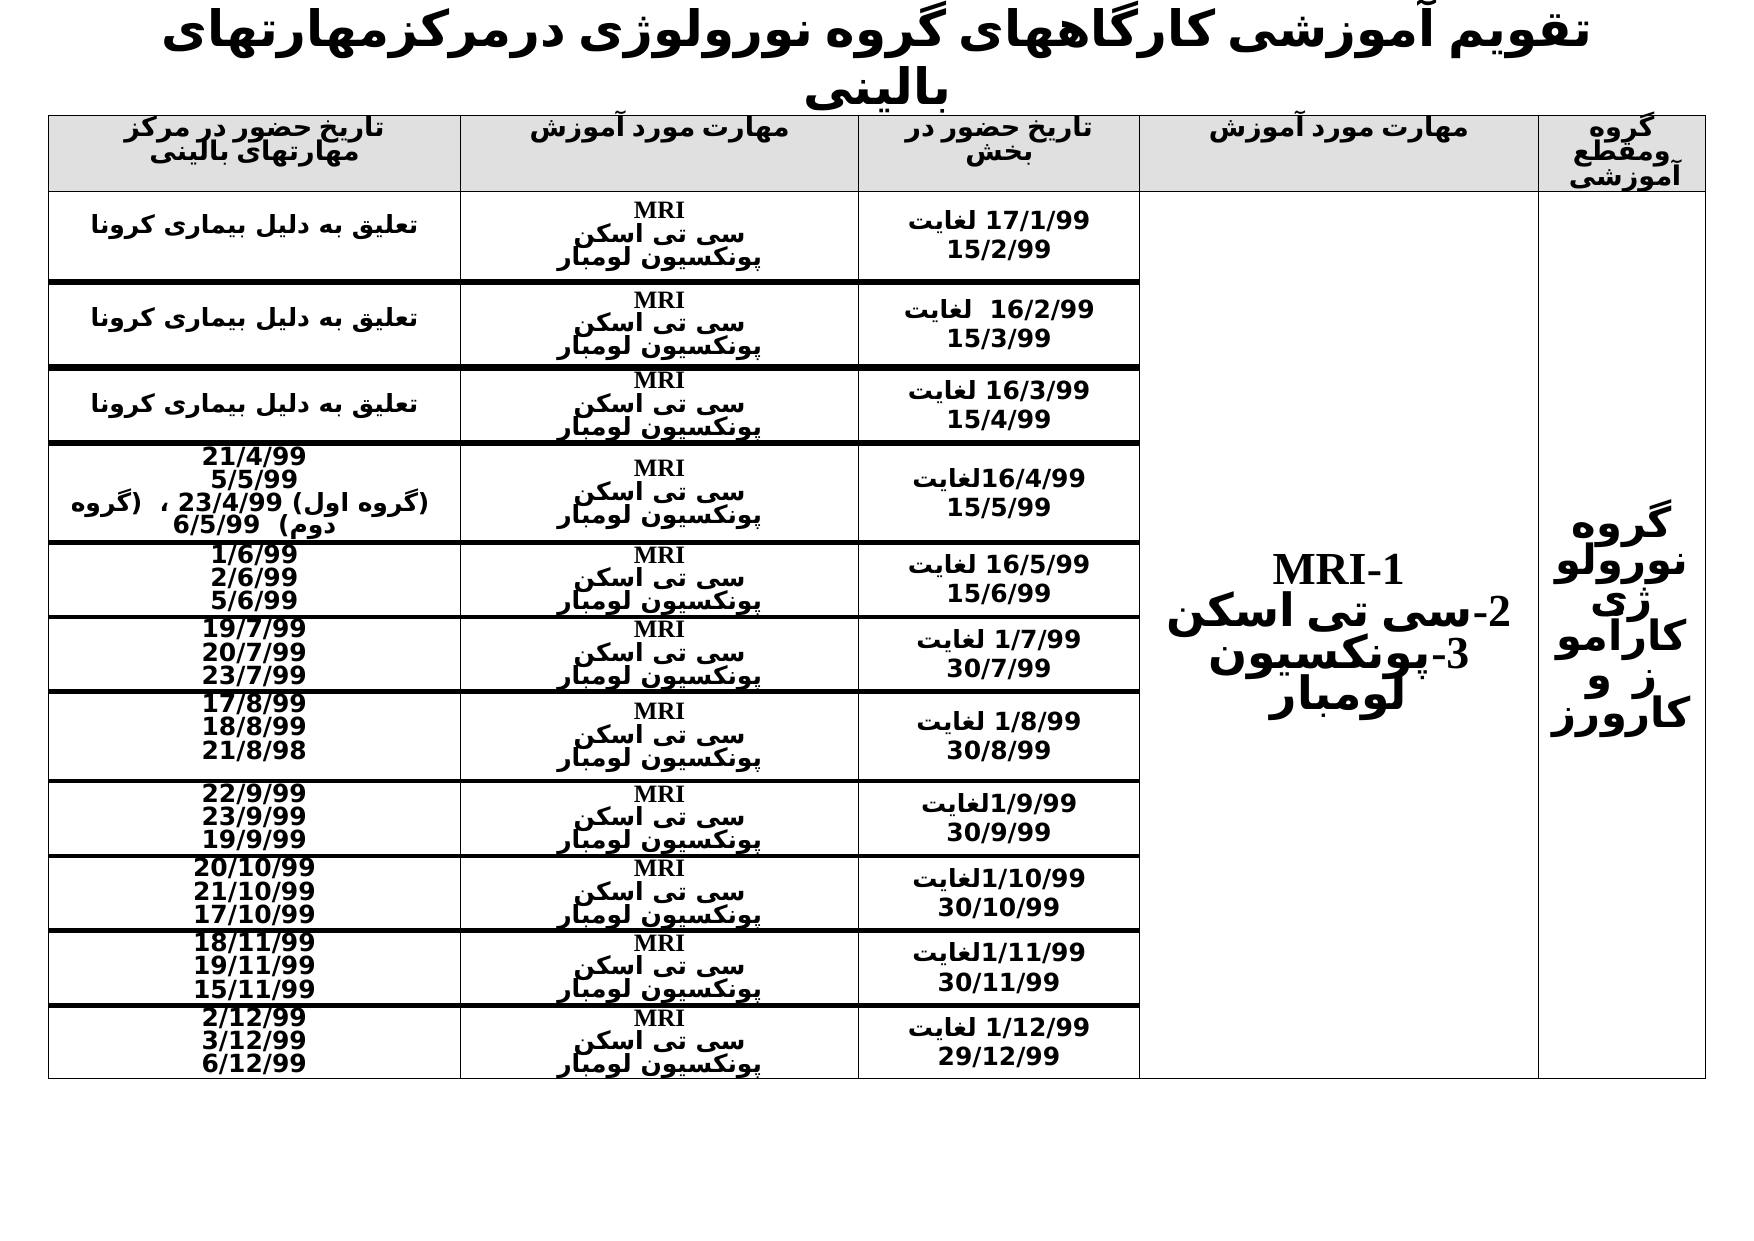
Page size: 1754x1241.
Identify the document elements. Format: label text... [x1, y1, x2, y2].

table_cell MRI سی تی اسکن پونکسیون لومبار [461, 694, 858, 779]
table_cell 22/9/99 23/9/99 19/9/99 [49, 783, 460, 853]
table_cell 19/7/99 20/7/99 23/7/99 [49, 619, 460, 689]
table_header مهارت مورد آموزش [461, 116, 858, 191]
table_cell MRI سی تی اسکن پونکسیون لومبار [461, 933, 858, 1003]
table_cell MRI سی تی اسکن پونکسیون لومبار [461, 783, 858, 853]
table_cell MRI سی تی اسکن پونکسیون لومبار [461, 1008, 858, 1077]
table_cell 17/8/99 18/8/99 21/8/98 [49, 694, 460, 779]
table_cell 1/7/99 لغایت 30/7/99 [859, 619, 1139, 689]
table_cell تعلیق به دلیل بیماری کرونا [49, 192, 460, 279]
table_cell 21/4/99 5/5/99 (گروه اول) 23/4/99 ، (گروه دوم) 6/5/99 [49, 446, 460, 540]
table_cell MRI سی تی اسکن پونکسیون لومبار [461, 371, 858, 440]
table_cell 20/10/99 21/10/99 17/10/99 [49, 858, 460, 928]
table_cell 16/5/99 لغایت 15/6/99 [859, 545, 1139, 614]
table_cell 1/10/99لغایت 30/10/99 [859, 858, 1139, 928]
table_header مهارت مورد آموزش [1140, 116, 1538, 191]
table_cell MRI سی تی اسکن پونکسیون لومبار [461, 446, 858, 540]
table_cell 18/11/99 19/11/99 15/11/99 [49, 933, 460, 1003]
table_cell MRI سی تی اسکن پونکسیون لومبار [461, 545, 858, 614]
table_cell MRI سی تی اسکن پونکسیون لومبار [461, 858, 858, 928]
table_cell تعلیق به دلیل بیماری کرونا [49, 371, 460, 440]
table_cell تعلیق به دلیل بیماری کرونا [49, 285, 460, 364]
table_header تاریخ حضور در بخش [859, 116, 1139, 191]
table_cell 1/12/99 لغایت 29/12/99 [859, 1008, 1139, 1077]
table_header گروه ومقطع آموزشی [1539, 116, 1705, 191]
table_cell 16/2/99 لغایت 15/3/99 [859, 285, 1139, 364]
table_cell 16/4/99لغایت 15/5/99 [859, 446, 1139, 540]
table_cell 1-MRI 2-سی تی اسکن 3-پونکسیون لومبار [1140, 192, 1538, 1077]
table_cell 1/9/99لغایت 30/9/99 [859, 783, 1139, 853]
table_cell MRI سی تی اسکن پونکسیون لومبار [461, 619, 858, 689]
table_cell MRI سی تی اسکن پونکسیون لومبار [461, 285, 858, 364]
table_cell 2/12/99 3/12/99 6/12/99 [49, 1008, 460, 1077]
text تقویم آموزشی کارگاههای گروه نورولوژی درمرکزمهارتهای بالینی [150, 0, 1604, 115]
table_cell 1/11/99لغایت 30/11/99 [859, 933, 1139, 1003]
table_cell 1/8/99 لغایت 30/8/99 [859, 694, 1139, 779]
table_cell 16/3/99 لغایت 15/4/99 [859, 371, 1139, 440]
table_cell 17/1/99 لغایت 15/2/99 [859, 192, 1139, 279]
table_header تاریخ حضور در مرکز مهارتهای بالینی [49, 116, 460, 191]
table_cell MRI سی تی اسکن پونکسیون لومبار [461, 192, 858, 279]
table_cell گروه نورولوژی کارآموز و کارورز [1539, 192, 1705, 1077]
table_cell 1/6/99 2/6/99 5/6/99 [49, 545, 460, 614]
